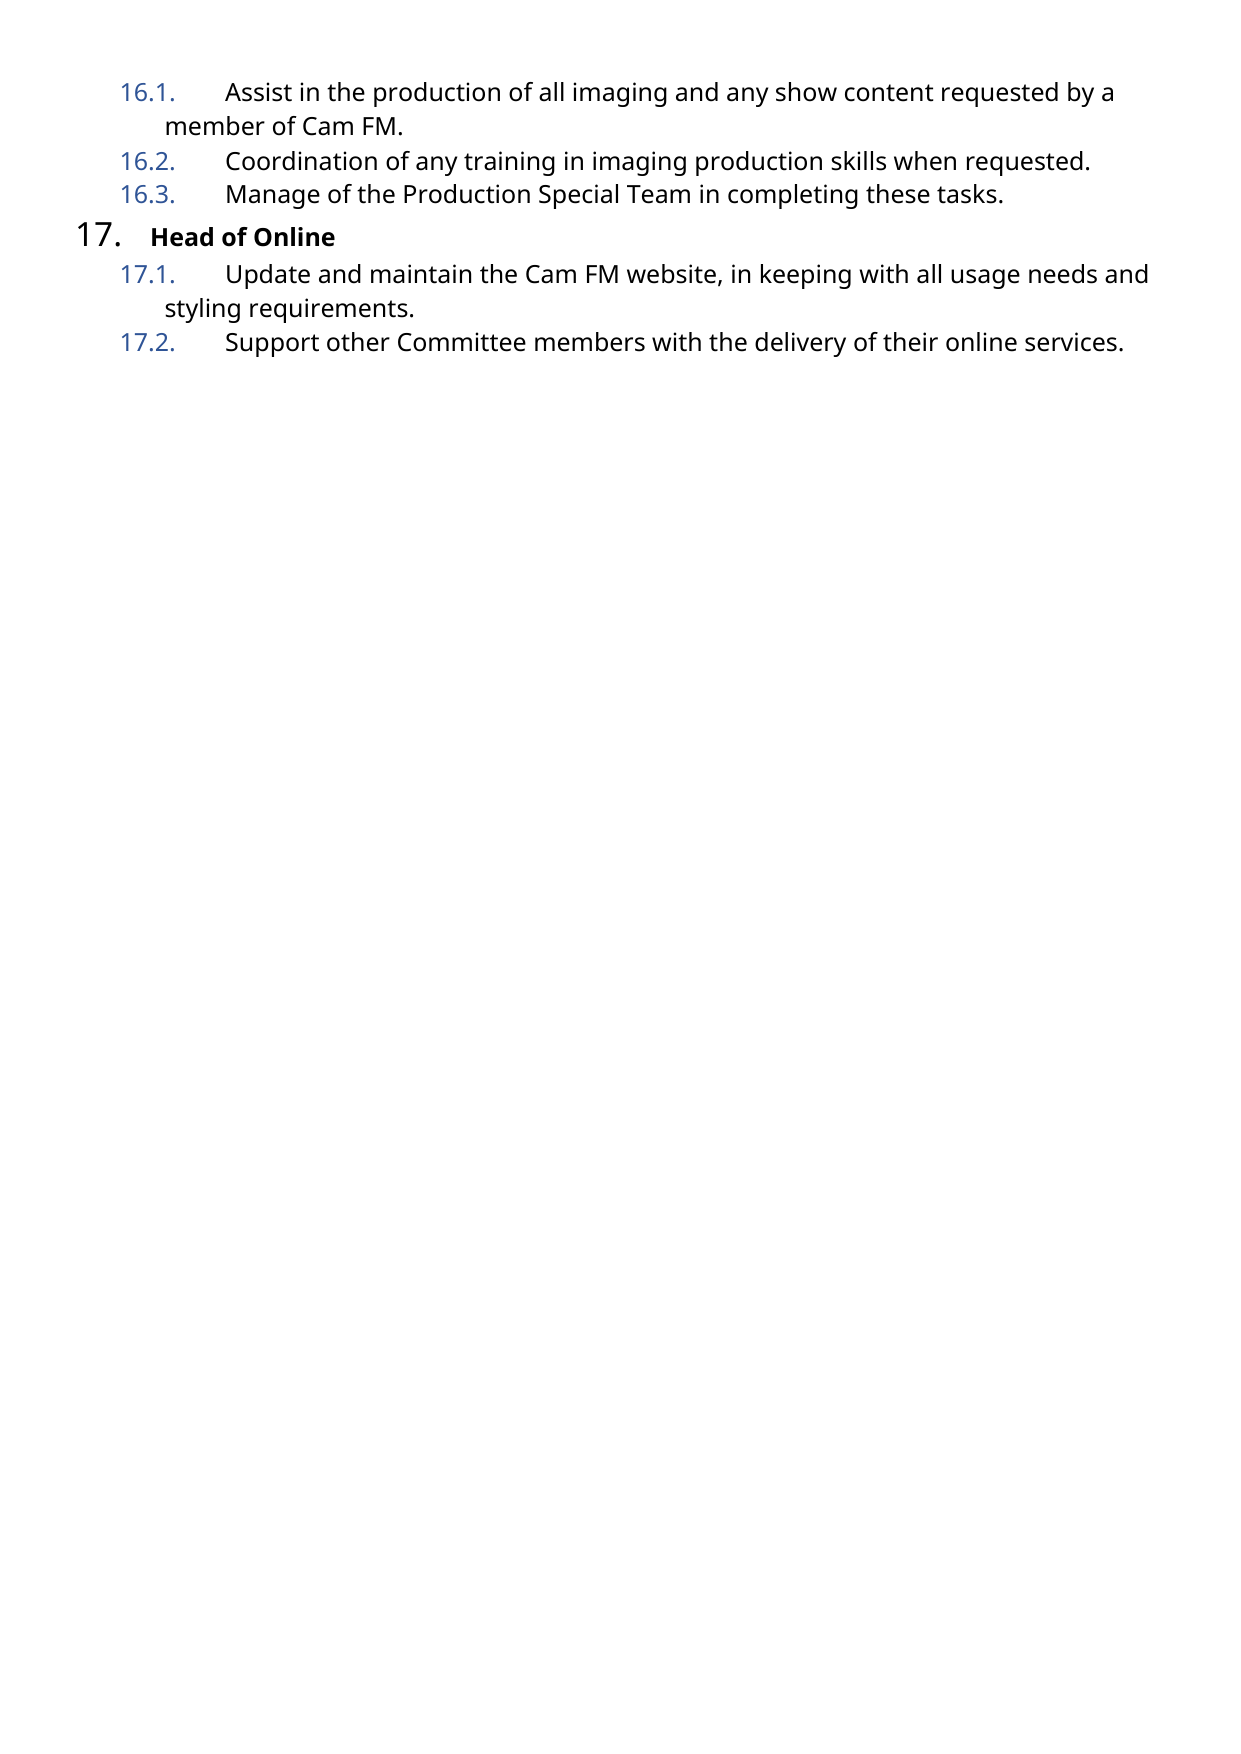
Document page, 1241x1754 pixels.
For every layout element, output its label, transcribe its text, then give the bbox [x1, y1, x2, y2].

list Head of Online [75, 211, 1165, 257]
list Update and maintain the Cam FM website, in keeping with all usage needs and styling requirements. [119, 257, 1165, 325]
list Support other Committee members with the delivery of their online services. [119, 325, 1165, 359]
list Assist in the production of all imaging and any show content requested by a member of Cam FM. [119, 75, 1165, 143]
list Manage of the Production Special Team in completing these tasks. [119, 177, 1165, 211]
list Coordination of any training in imaging production skills when requested. [119, 143, 1165, 177]
